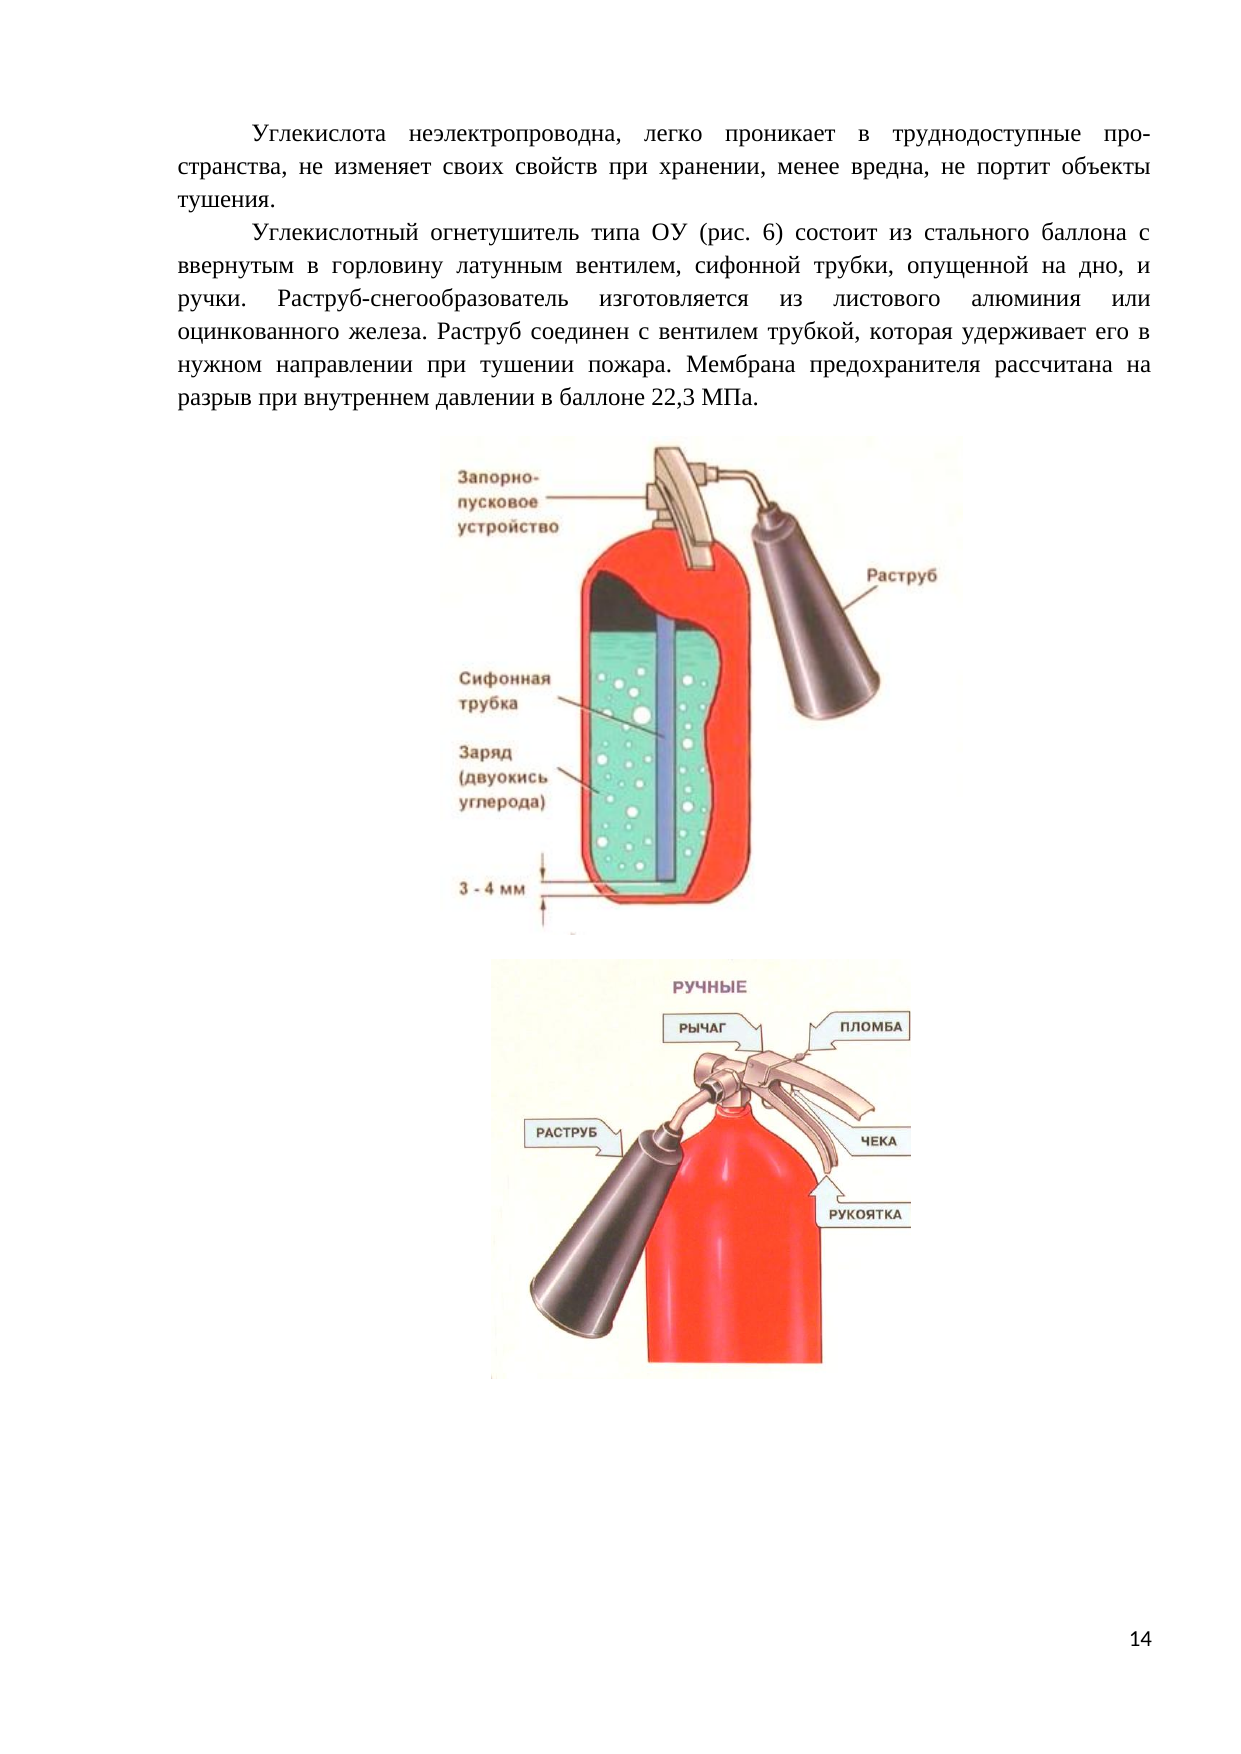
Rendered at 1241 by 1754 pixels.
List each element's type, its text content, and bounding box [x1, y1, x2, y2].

picture [440, 436, 963, 935]
picture [491, 959, 911, 1379]
text Углекислотный огнетушитель типа ОУ (рис. 6) состоит из стального баллона с ввернутым в горловину латунным вентилем, сифонной трубки, опущенной на дно, и ручки. Раструб-снегообразователь изготовляется из листового алюминия или оцинкованного железа. Раструб соединен с вентилем трубкой, которая удерживает его в нужном направлении при тушении пожара. Мембрана предохранителя рассчитана на разрыв при внутреннем давлении в баллоне 22,3 МПа. [177, 217, 1152, 411]
text Углекислота неэлектропроводна, легко проникает в труднодоступные про-странства, не изменяет своих свойств при хранении, менее вредна, не портит объекты тушения. [177, 118, 1152, 213]
